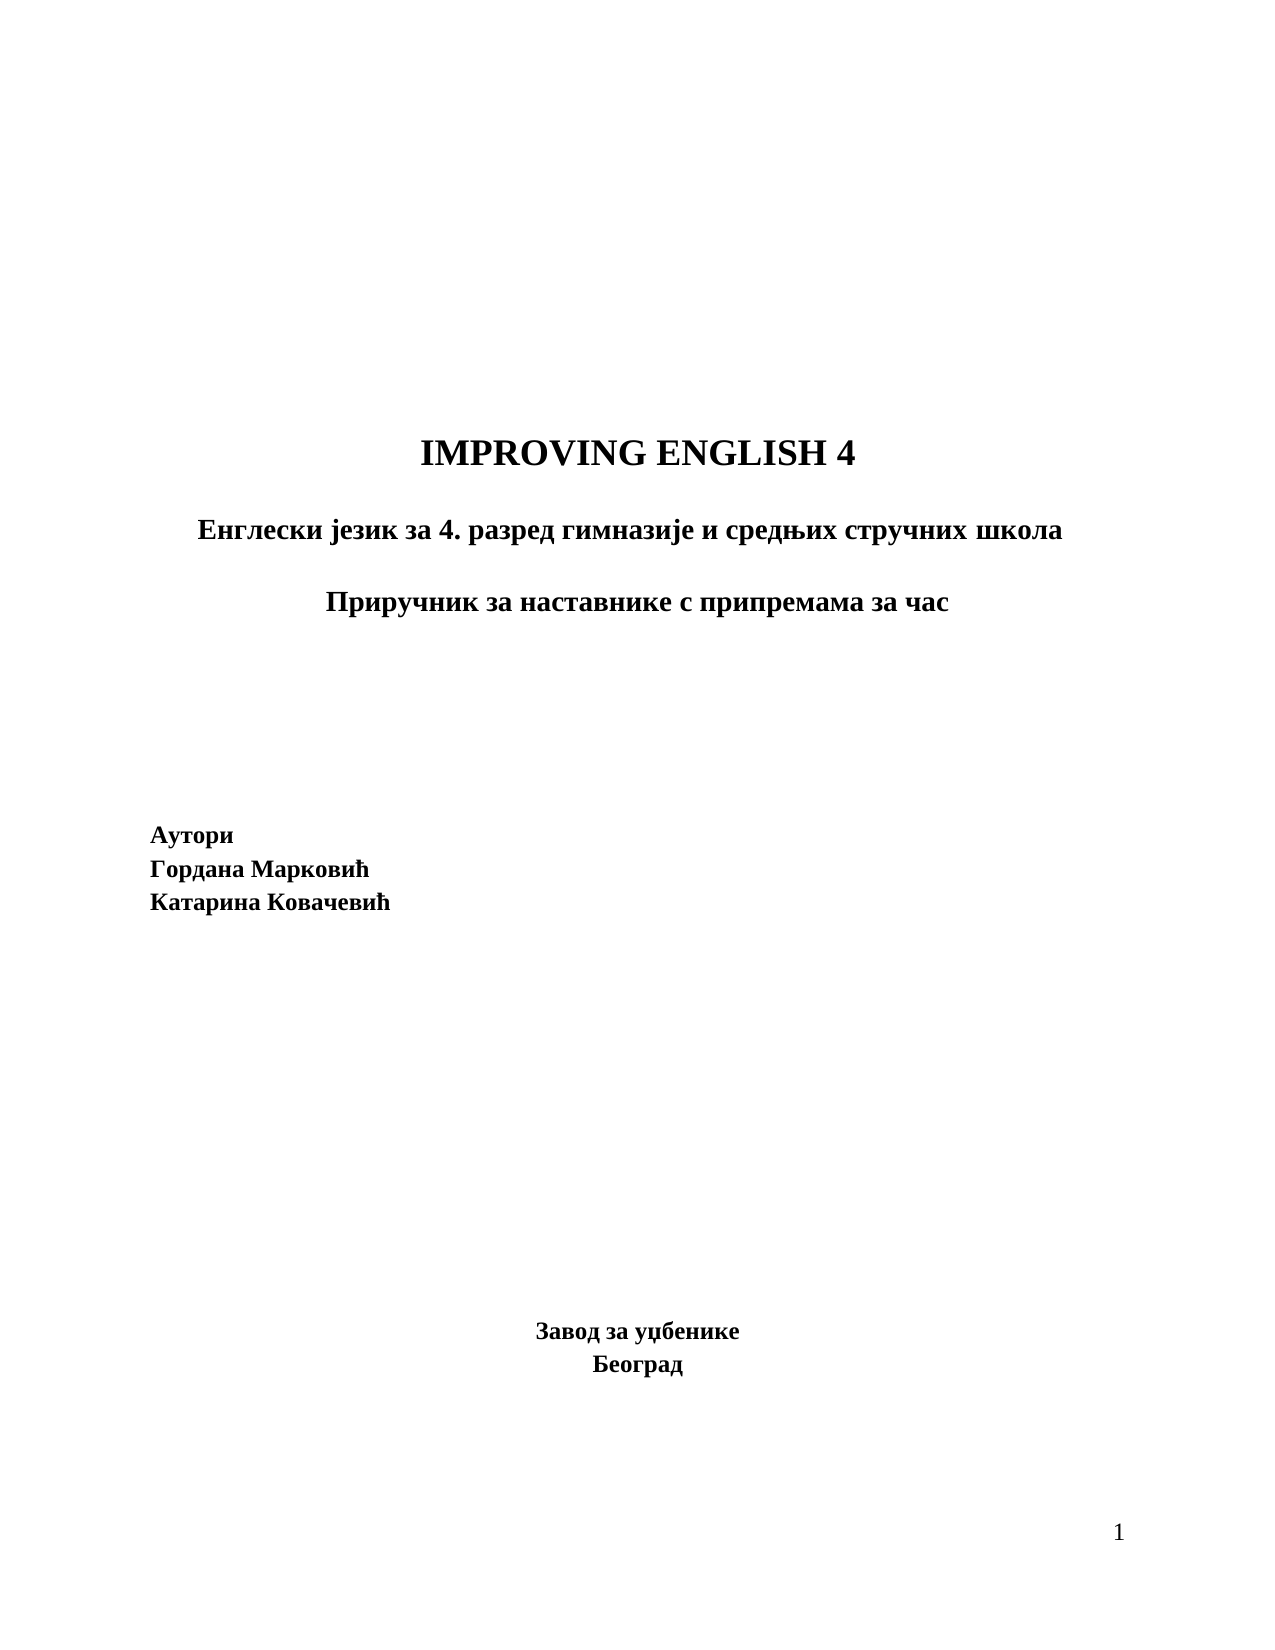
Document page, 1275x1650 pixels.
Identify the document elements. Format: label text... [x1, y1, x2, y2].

list Катарина Ковачевић [150, 887, 1125, 915]
text Приручник за наставнике с припремама за час [150, 584, 1125, 617]
text Енглески језик за 4. разред гимназије и средњих стручних школа [135, 512, 1125, 546]
list Аутори [150, 821, 1125, 849]
list Гордана Марковић [150, 854, 1125, 882]
list Завод за уџбенике [150, 1316, 1125, 1345]
list Београд [150, 1349, 1125, 1378]
text IMPROVING ENGLISH 4 [150, 431, 1125, 474]
